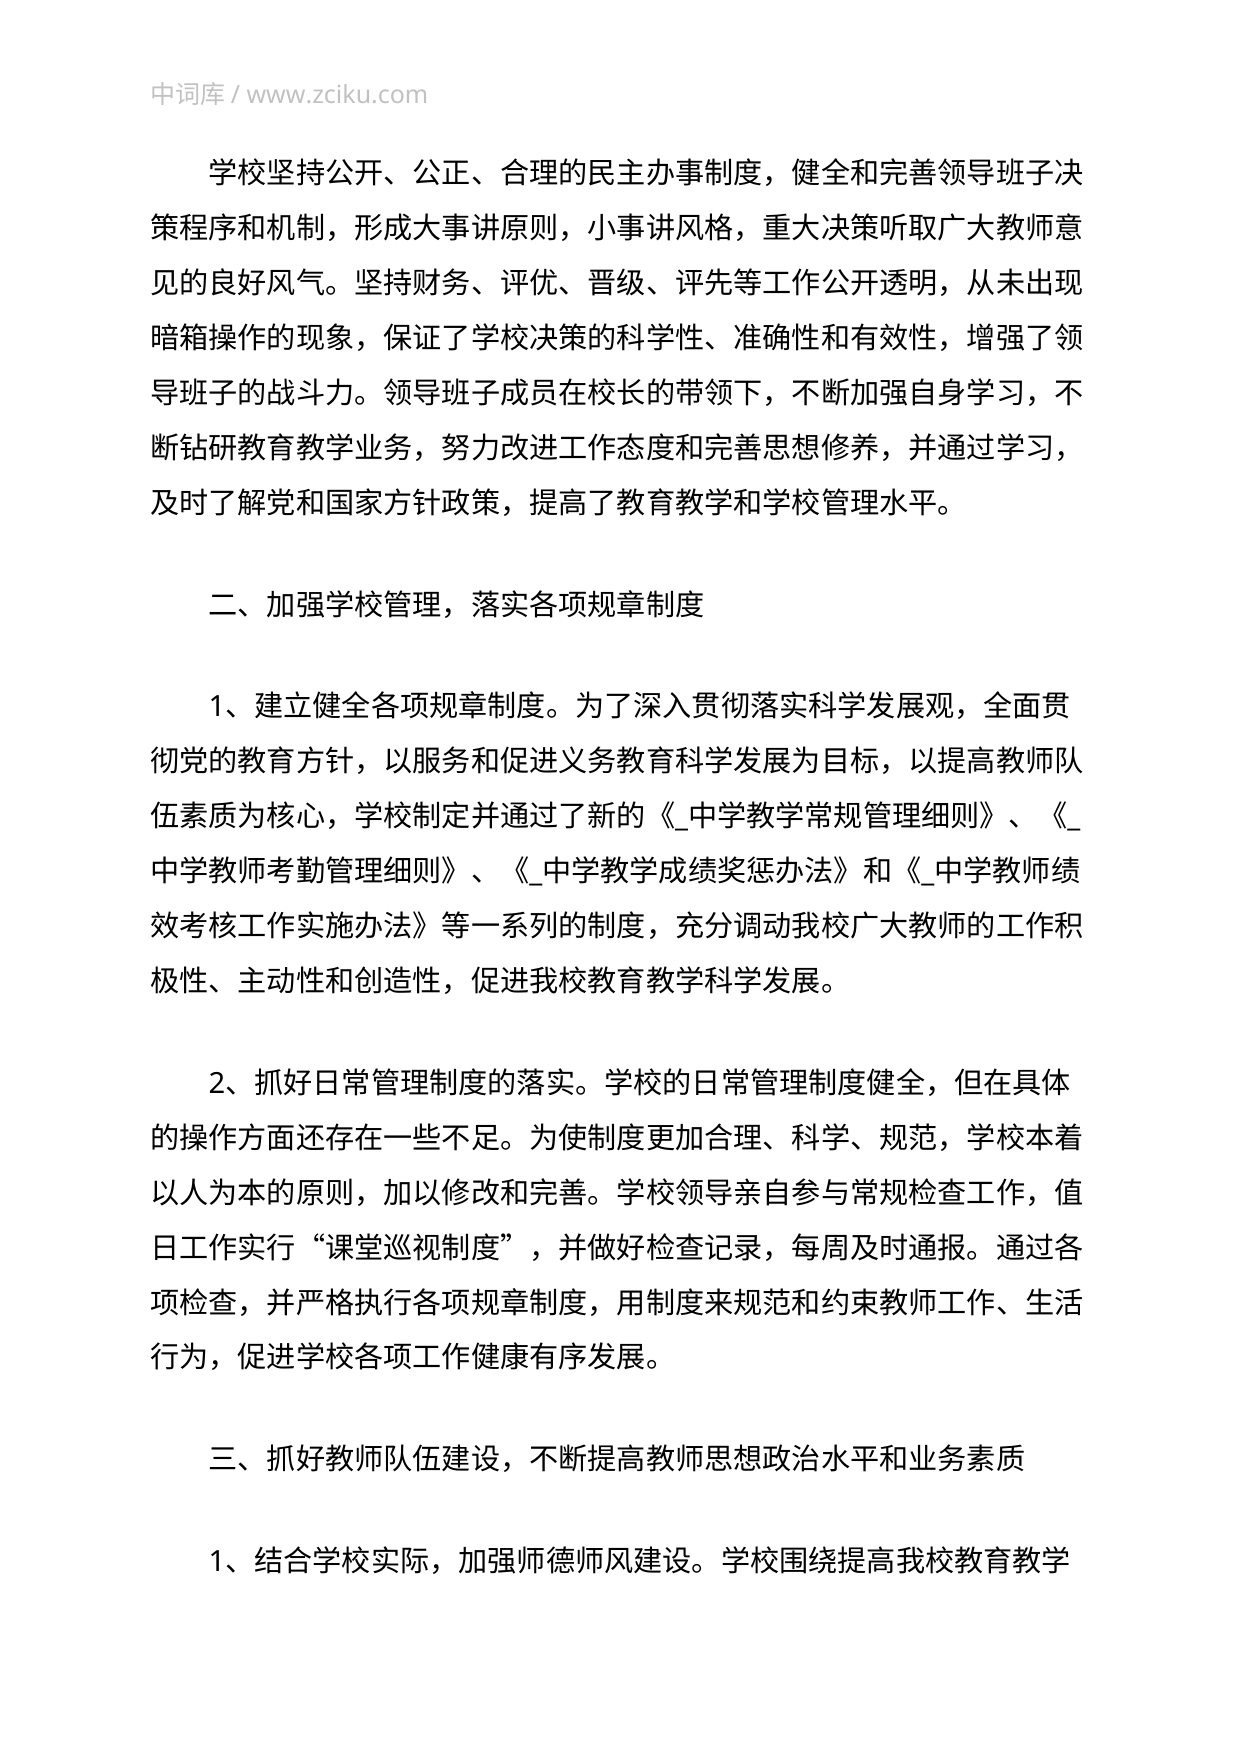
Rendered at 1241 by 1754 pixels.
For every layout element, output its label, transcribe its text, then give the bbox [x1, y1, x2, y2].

text 1、建立健全各项规章制度。为了深入贯彻落实科学发展观，全面贯彻党的教育方针，以服务和促进义务教育科学发展为目标，以提高教师队伍素质为核心，学校制定并通过了新的《_中学教学常规管理细则》、《_中学教师考勤管理细则》、《_中学教学成绩奖惩办法》和《_中学教师绩效考核工作实施办法》等一系列的制度，充分调动我校广大教师的工作积极性、主动性和创造性，促进我校教育教学科学发展。 [150, 683, 1090, 1000]
text 三、抓好教师队伍建设，不断提高教师思想政治水平和业务素质 [150, 1436, 1090, 1478]
text 学校坚持公开、公正、合理的民主办事制度，健全和完善领导班子决策程序和机制，形成大事讲原则，小事讲风格，重大决策听取广大教师意见的良好风气。坚持财务、评优、晋级、评先等工作公开透明，从未出现暗箱操作的现象，保证了学校决策的科学性、准确性和有效性，增强了领导班子的战斗力。领导班子成员在校长的带领下，不断加强自身学习，不断钻研教育教学业务，努力改进工作态度和完善思想修养，并通过学习，及时了解党和国家方针政策，提高了教育教学和学校管理水平。 [150, 150, 1090, 522]
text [150, 1538, 1090, 1580]
text 二、加强学校管理，落实各项规章制度 [150, 581, 1090, 623]
text 2、抓好日常管理制度的落实。学校的日常管理制度健全，但在具体的操作方面还存在一些不足。为使制度更加合理、科学、规范，学校本着以人为本的原则，加以修改和完善。学校领导亲自参与常规检查工作，值日工作实行“课堂巡视制度”，并做好检查记录，每周及时通报。通过各项检查，并严格执行各项规章制度，用制度来规范和约束教师工作、生活行为，促进学校各项工作健康有序发展。 [150, 1059, 1090, 1376]
